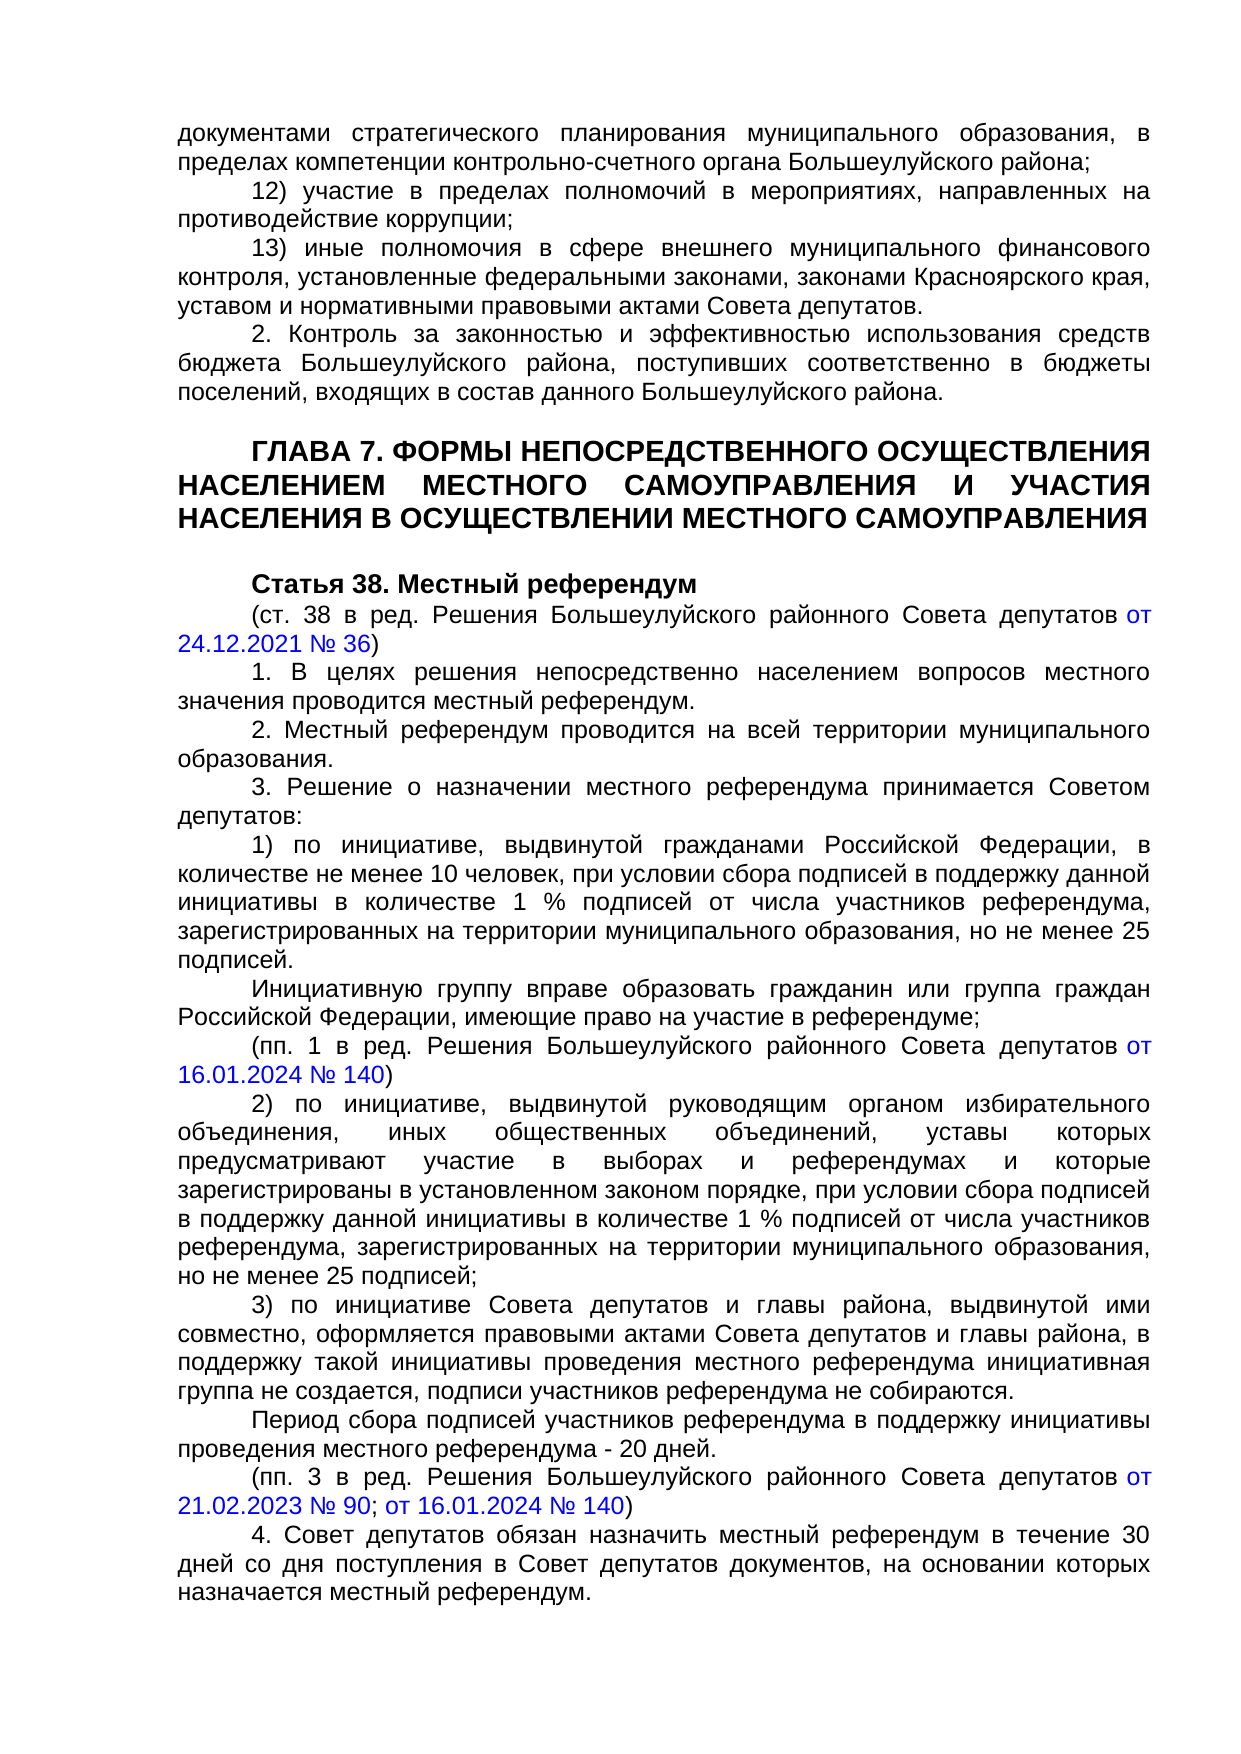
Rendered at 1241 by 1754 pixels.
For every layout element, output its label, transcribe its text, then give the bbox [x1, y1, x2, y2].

text 3. Решение о назначении местного референдума принимается Советом депутатов: [177, 772, 1152, 830]
text 13) иные полномочия в сфере внешнего муниципального финансового контроля, установленные федеральными законами, законами Красноярского края, уставом и нормативными правовыми актами Совета депутатов. [177, 233, 1152, 319]
text 3) по инициативе Совета депутатов и главы района, выдвинутой ими совместно, оформляется правовыми актами Совета депутатов и главы района, в поддержку такой инициативы проведения местного референдума инициативная группа не создается, подписи участников референдума не собираются. [177, 1290, 1152, 1405]
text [177, 118, 1152, 176]
text 2) по инициативе, выдвинутой руководящим органом избирательного объединения, иных общественных объединений, уставы которых предусматривают участие в выборах и референдумах и которые зарегистрированы в установленном законом порядке, при условии сбора подписей в поддержку данной инициативы в количестве 1 % подписей от числа участников референдума, зарегистрированных на территории муниципального образования, но не менее 25 подписей; [177, 1088, 1152, 1290]
text (ст. 38 в ред. Решения Большеулуйского районного Совета депутатов от 24.12.2021 № 36) [177, 600, 1152, 657]
text ГЛАВА 7. ФОРМЫ НЕПОСРЕДСТВЕННОГО ОСУЩЕСТВЛЕНИЯ НАСЕЛЕНИЕМ МЕСТНОГО САМОУПРАВЛЕНИЯ И УЧАСТИЯ НАСЕЛЕНИЯ В ОСУЩЕСТВЛЕНИИ МЕСТНОГО САМОУПРАВЛЕНИЯ [177, 434, 1152, 535]
text 2. Контроль за законностью и эффективностью использования средств бюджета Большеулуйского района, поступивших соответственно в бюджеты поселений, входящих в состав данного Большеулуйского района. [177, 319, 1152, 406]
text 1) по инициативе, выдвинутой гражданами Российской Федерации, в количестве не менее 10 человек, при условии сбора подписей в поддержку данной инициативы в количестве 1 % подписей от числа участников референдума, зарегистрированных на территории муниципального образования, но не менее 25 подписей. [177, 830, 1152, 973]
text 12) участие в пределах полномочий в мероприятиях, направленных на противодействие коррупции; [177, 176, 1152, 233]
text (пп. 3 в ред. Решения Большеулуйского районного Совета депутатов от 21.02.2023 № 90; от 16.01.2024 № 140) [177, 1462, 1152, 1520]
text Период сбора подписей участников референдума в поддержку инициативы проведения местного референдума - 20 дней. [177, 1405, 1152, 1462]
text Статья 38. Местный референдум [177, 568, 1152, 600]
text 2. Местный референдум проводится на всей территории муниципального образования. [177, 715, 1152, 772]
text (пп. 1 в ред. Решения Большеулуйского районного Совета депутатов от 16.01.2024 № 140) [177, 1031, 1152, 1088]
text 1. В целях решения непосредственно населением вопросов местного значения проводится местный референдум. [177, 657, 1152, 715]
text 4. Совет депутатов обязан назначить местный референдум в течение 30 дней со дня поступления в Совет депутатов документов, на основании которых назначается местный референдум. [177, 1520, 1152, 1606]
text Инициативную группу вправе образовать гражданин или группа граждан Российской Федерации, имеющие право на участие в референдуме; [177, 973, 1152, 1031]
